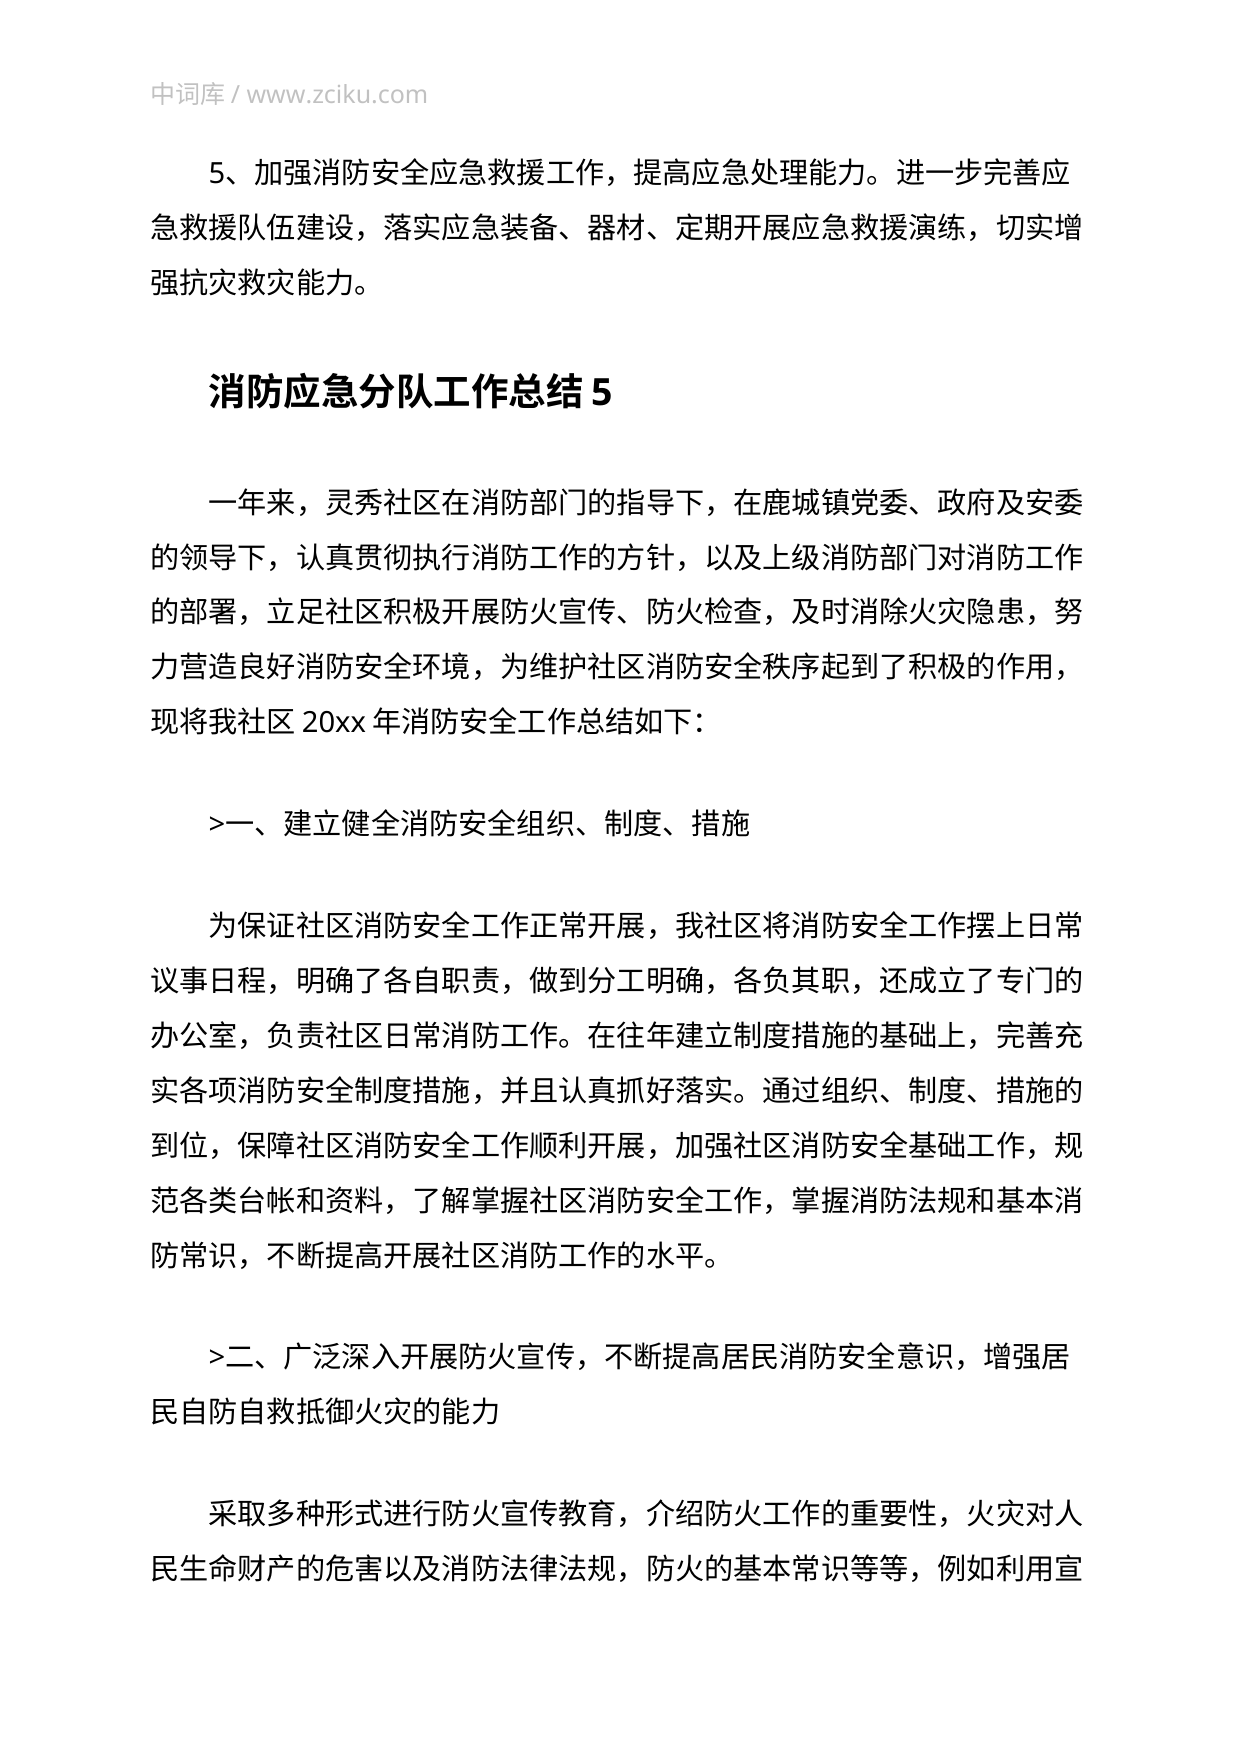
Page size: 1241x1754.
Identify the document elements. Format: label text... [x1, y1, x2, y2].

text 消防应急分队工作总结5 [150, 362, 1090, 416]
text >二、广泛深入开展防火宣传，不断提高居民消防安全意识，增强居民自防自救抵御火灾的能力 [150, 1334, 1090, 1431]
text 为保证社区消防安全工作正常开展，我社区将消防安全工作摆上日常议事日程，明确了各自职责，做到分工明确，各负其职，还成立了专门的办公室，负责社区日常消防工作。在往年建立制度措施的基础上，完善充实各项消防安全制度措施，并且认真抓好落实。通过组织、制度、措施的到位，保障社区消防安全工作顺利开展，加强社区消防安全基础工作，规范各类台帐和资料，了解掌握社区消防安全工作，掌握消防法规和基本消防常识，不断提高开展社区消防工作的水平。 [150, 903, 1090, 1274]
text 一年来，灵秀社区在消防部门的指导下，在鹿城镇党委、政府及安委的领导下，认真贯彻执行消防工作的方针，以及上级消防部门对消防工作的部署，立足社区积极开展防火宣传、防火检查，及时消除火灾隐患，努力营造良好消防安全环境，为维护社区消防安全秩序起到了积极的作用，现将我社区20xx年消防安全工作总结如下： [150, 479, 1090, 741]
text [150, 1491, 1090, 1588]
text >一、建立健全消防安全组织、制度、措施 [150, 801, 1090, 843]
text 5、加强消防安全应急救援工作，提高应急处理能力。进一步完善应急救援队伍建设，落实应急装备、器材、定期开展应急救援演练，切实增强抗灾救灾能力。 [150, 150, 1090, 302]
